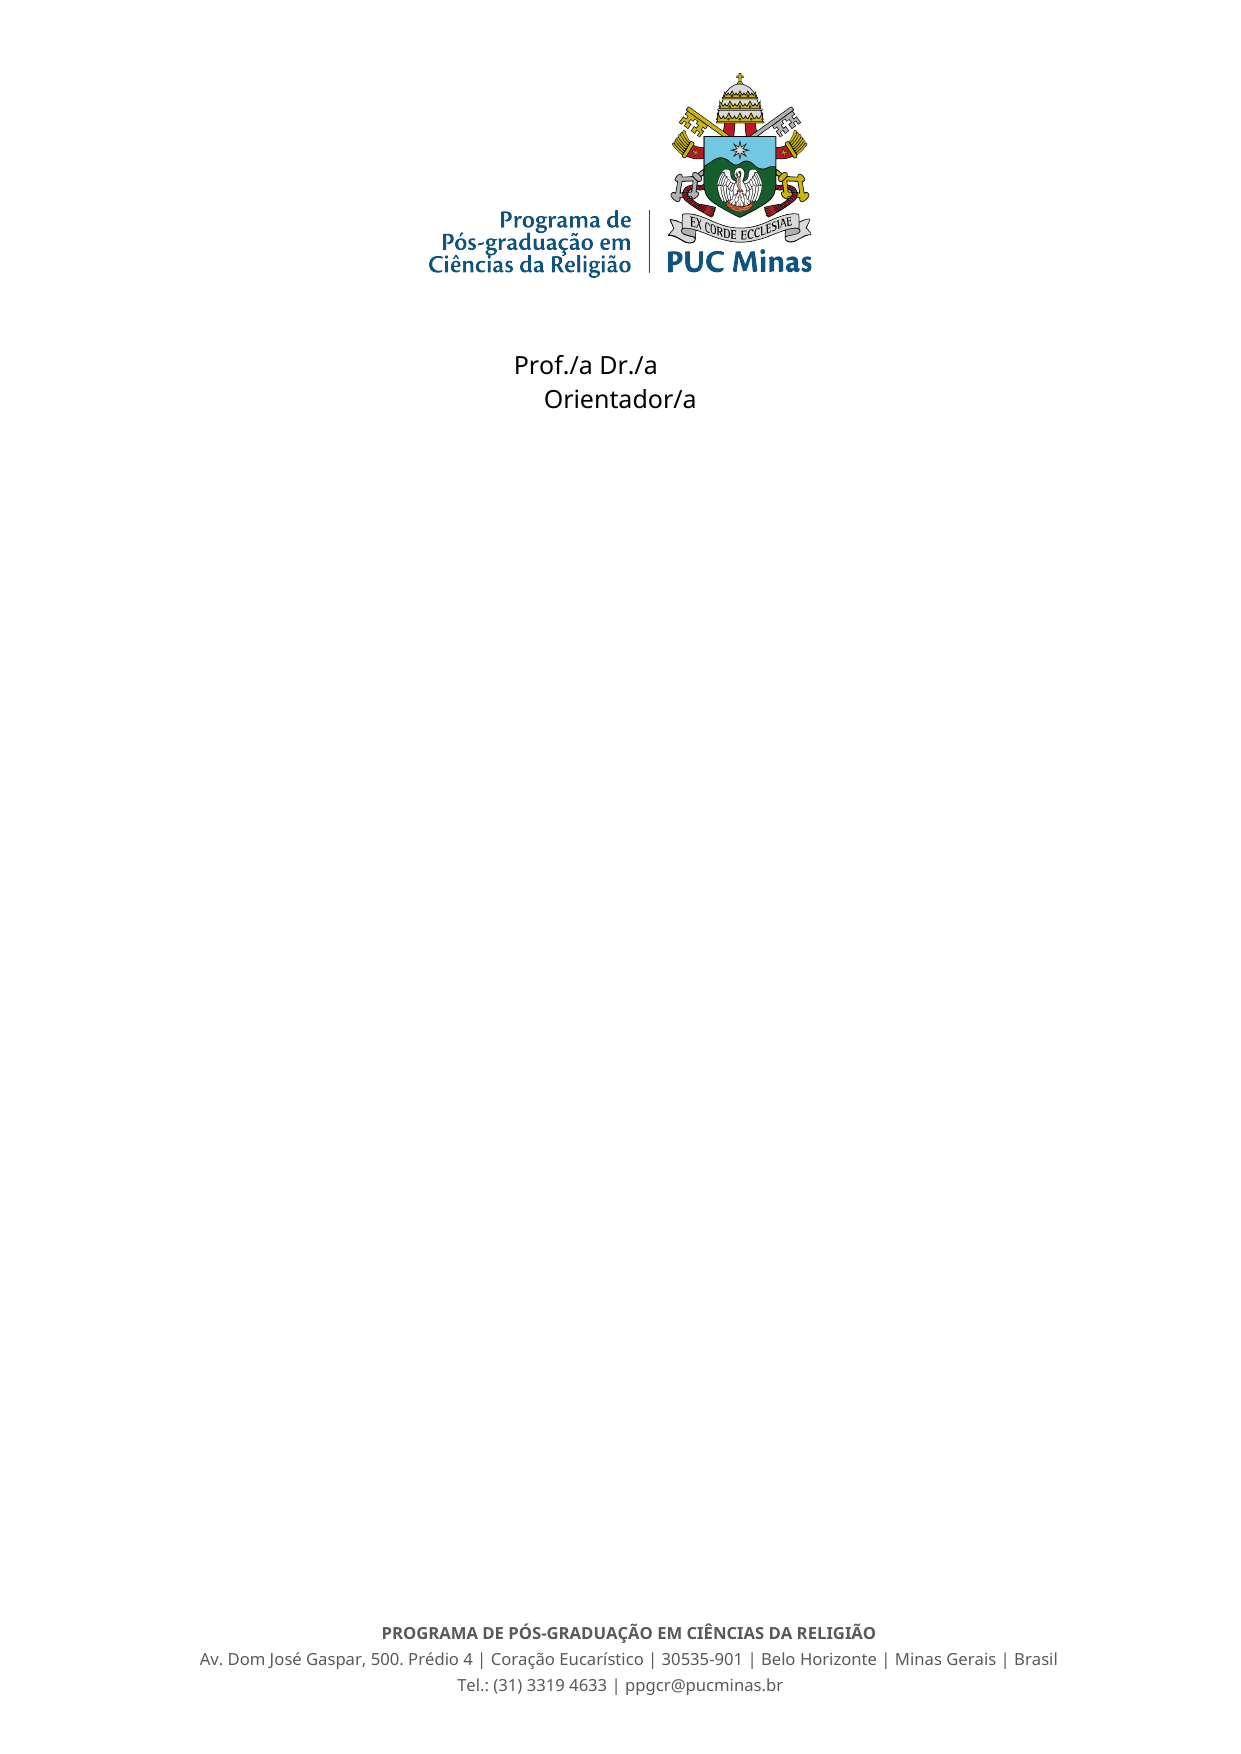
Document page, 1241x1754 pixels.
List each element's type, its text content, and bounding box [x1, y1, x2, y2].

text Prof./a Dr./a [177, 348, 1063, 382]
text Orientador/a [177, 382, 1063, 416]
picture [428, 73, 812, 280]
